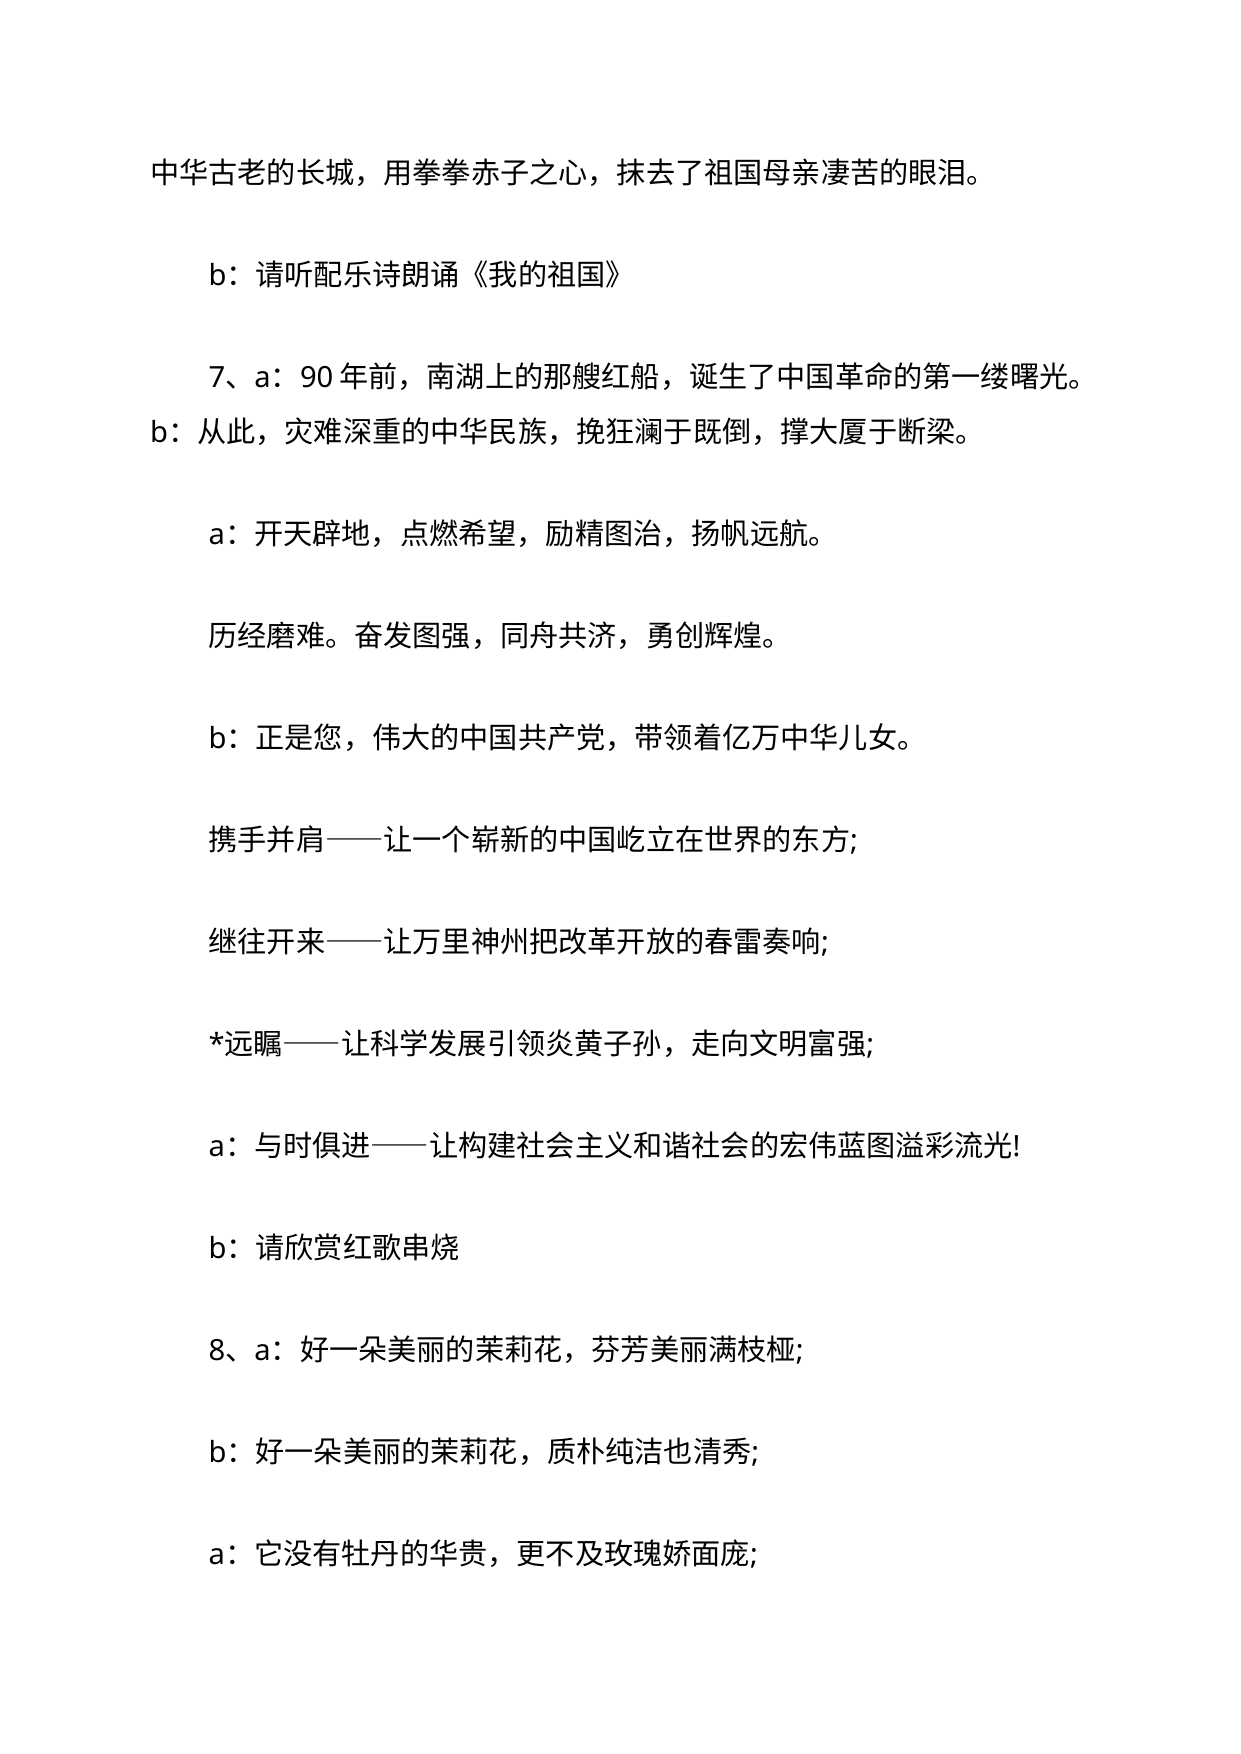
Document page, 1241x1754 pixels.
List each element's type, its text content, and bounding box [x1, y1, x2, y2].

text a：开天辟地，点燃希望，励精图治，扬帆远航。 [150, 511, 1090, 553]
text b：请听配乐诗朗诵《我的祖国》 [150, 252, 1090, 294]
text 8、a：好一朵美丽的茉莉花，芬芳美丽满枝桠; [150, 1326, 1090, 1369]
text a：它没有牡丹的华贵，更不及玫瑰娇面庞; [150, 1530, 1090, 1573]
text 7、a：90年前，南湖上的那艘红船，诞生了中国革命的第一缕曙光。b：从此，灾难深重的中华民族，挽狂澜于既倒，撑大厦于断梁。 [150, 354, 1090, 451]
text 携手并肩——让一个崭新的中国屹立在世界的东方; [150, 816, 1090, 859]
text 历经磨难。奋发图强，同舟共济，勇创辉煌。 [150, 613, 1090, 655]
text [150, 150, 1090, 192]
text *远瞩——让科学发展引领炎黄子孙，走向文明富强; [150, 1020, 1090, 1063]
text b：请欣赏红歌串烧 [150, 1224, 1090, 1267]
text b：好一朵美丽的茉莉花，质朴纯洁也清秀; [150, 1428, 1090, 1471]
text 继往开来——让万里神州把改革开放的春雷奏响; [150, 918, 1090, 961]
text a：与时俱进——让构建社会主义和谐社会的宏伟蓝图溢彩流光! [150, 1122, 1090, 1165]
text b：正是您，伟大的中国共产党，带领着亿万中华儿女。 [150, 714, 1090, 757]
